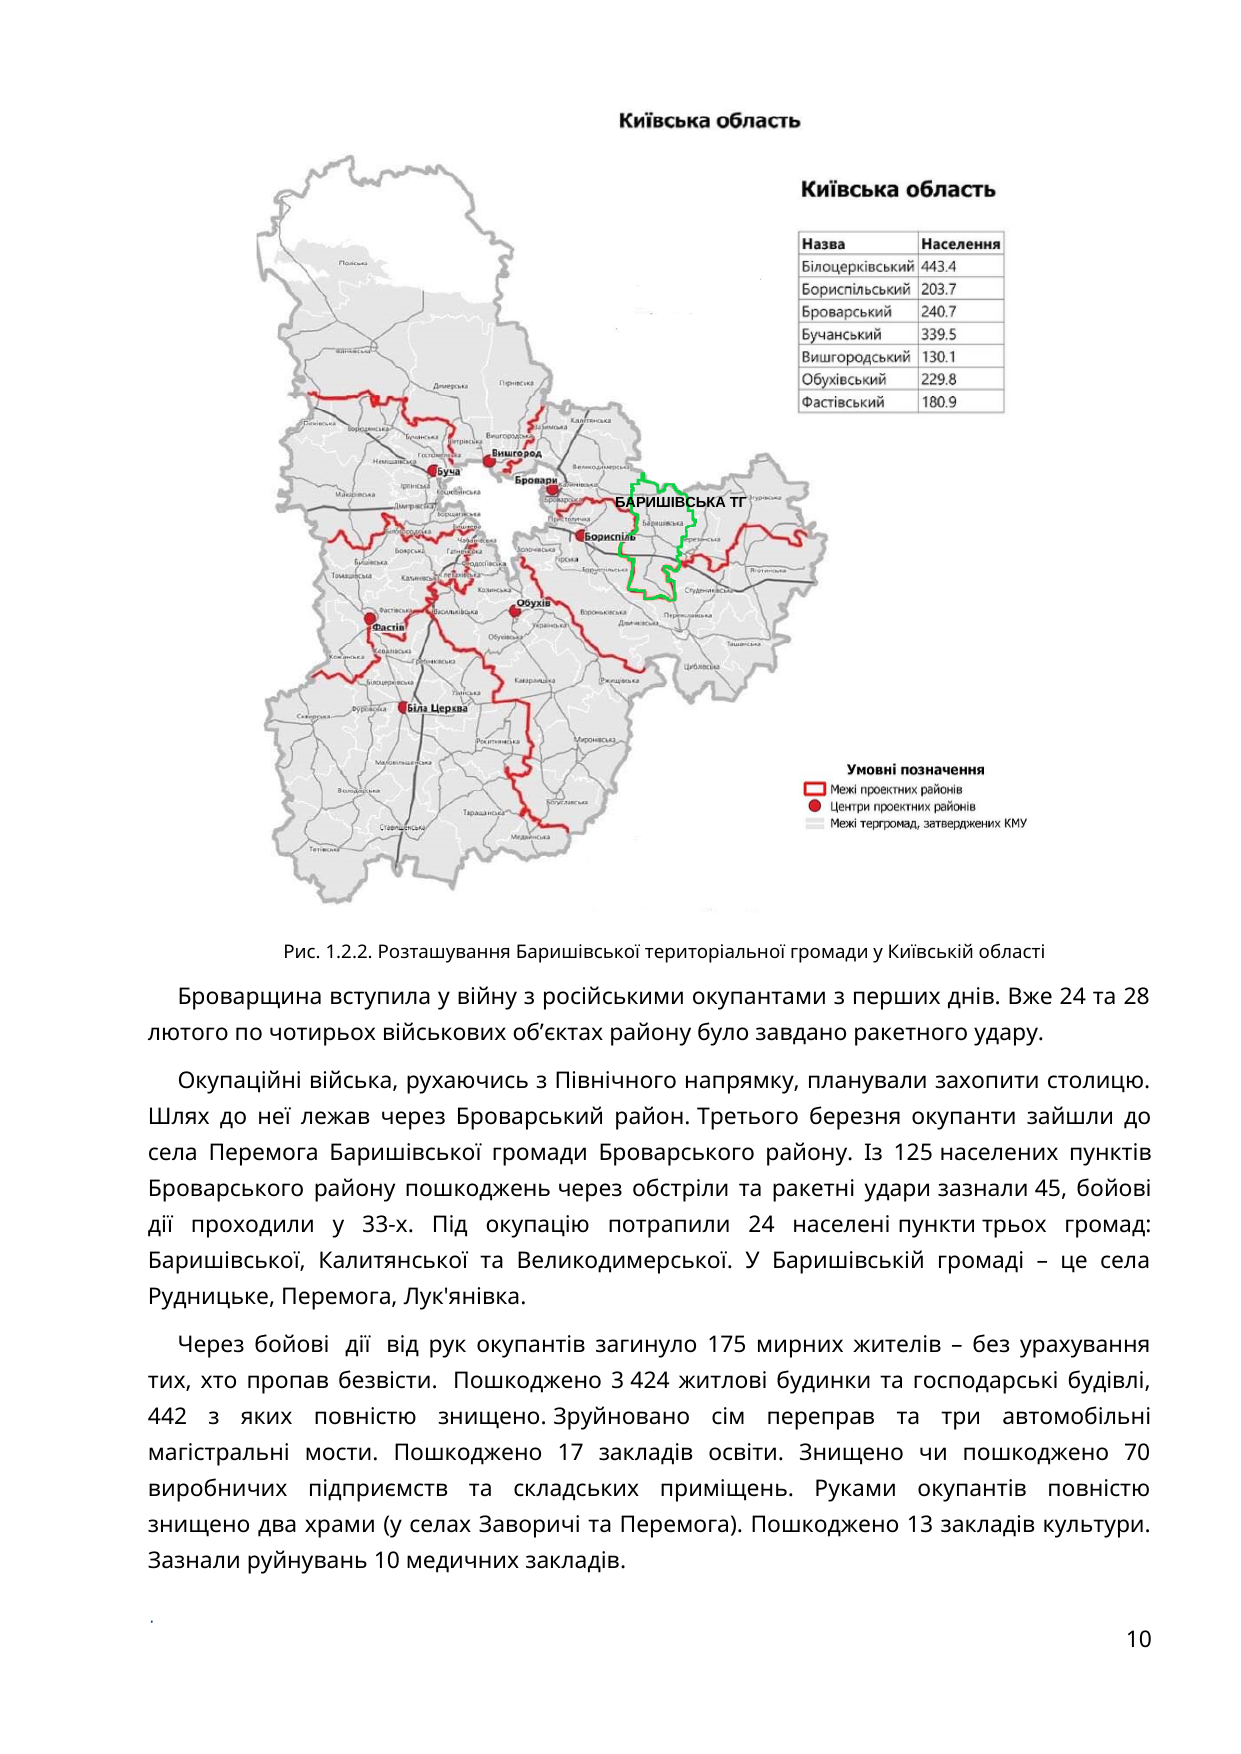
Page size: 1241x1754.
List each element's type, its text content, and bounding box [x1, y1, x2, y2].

text Рис. 1.2.2. Розташування Баришівської територіальної громади у Київській області [148, 938, 1152, 963]
text Через бойові дії від рук окупантів загинуло 175 мирних жителів – без урахування тих, хто пропав безвісти. Пошкоджено 3 424 житлові будинки та господарські будівлі, 442 з яких повністю знищено. Зруйновано сім переправ та три автомобільні магістральні мости. Пошкоджено 17 закладів освіти. Знищено чи пошкоджено 70 виробничих підприємств та складських приміщень. Руками окупантів повністю знищено два храми (у селах Заворичі та Перемога). Пошкоджено 13 закладів культури. Зазнали руйнувань 10 медичних закладів. [148, 1328, 1152, 1575]
picture [177, 88, 1031, 922]
text Броварщина вступила у війну з російськими окупантами з перших днів. Вже 24 та 28 лютого по чотирьох військових об’єктах району було завдано ракетного удару. [148, 980, 1152, 1047]
text Окупаційні війська, рухаючись з Північного напрямку, планували захопити столицю. Шлях до неї лежав через Броварський район. Третього березня окупанти зайшли до села Перемога Баришівської громади Броварського району. Із 125 населених пунктів Броварського району пошкоджень через обстріли та ракетні удари зазнали 45, бойові дії проходили у 33-х. Під окупацію потрапили 24 населені пункти трьох громад: Баришівської, Калитянської та Великодимерської. У Баришівській громаді – це села Рудницьке, Перемога, Лук'янівка. [148, 1064, 1152, 1311]
